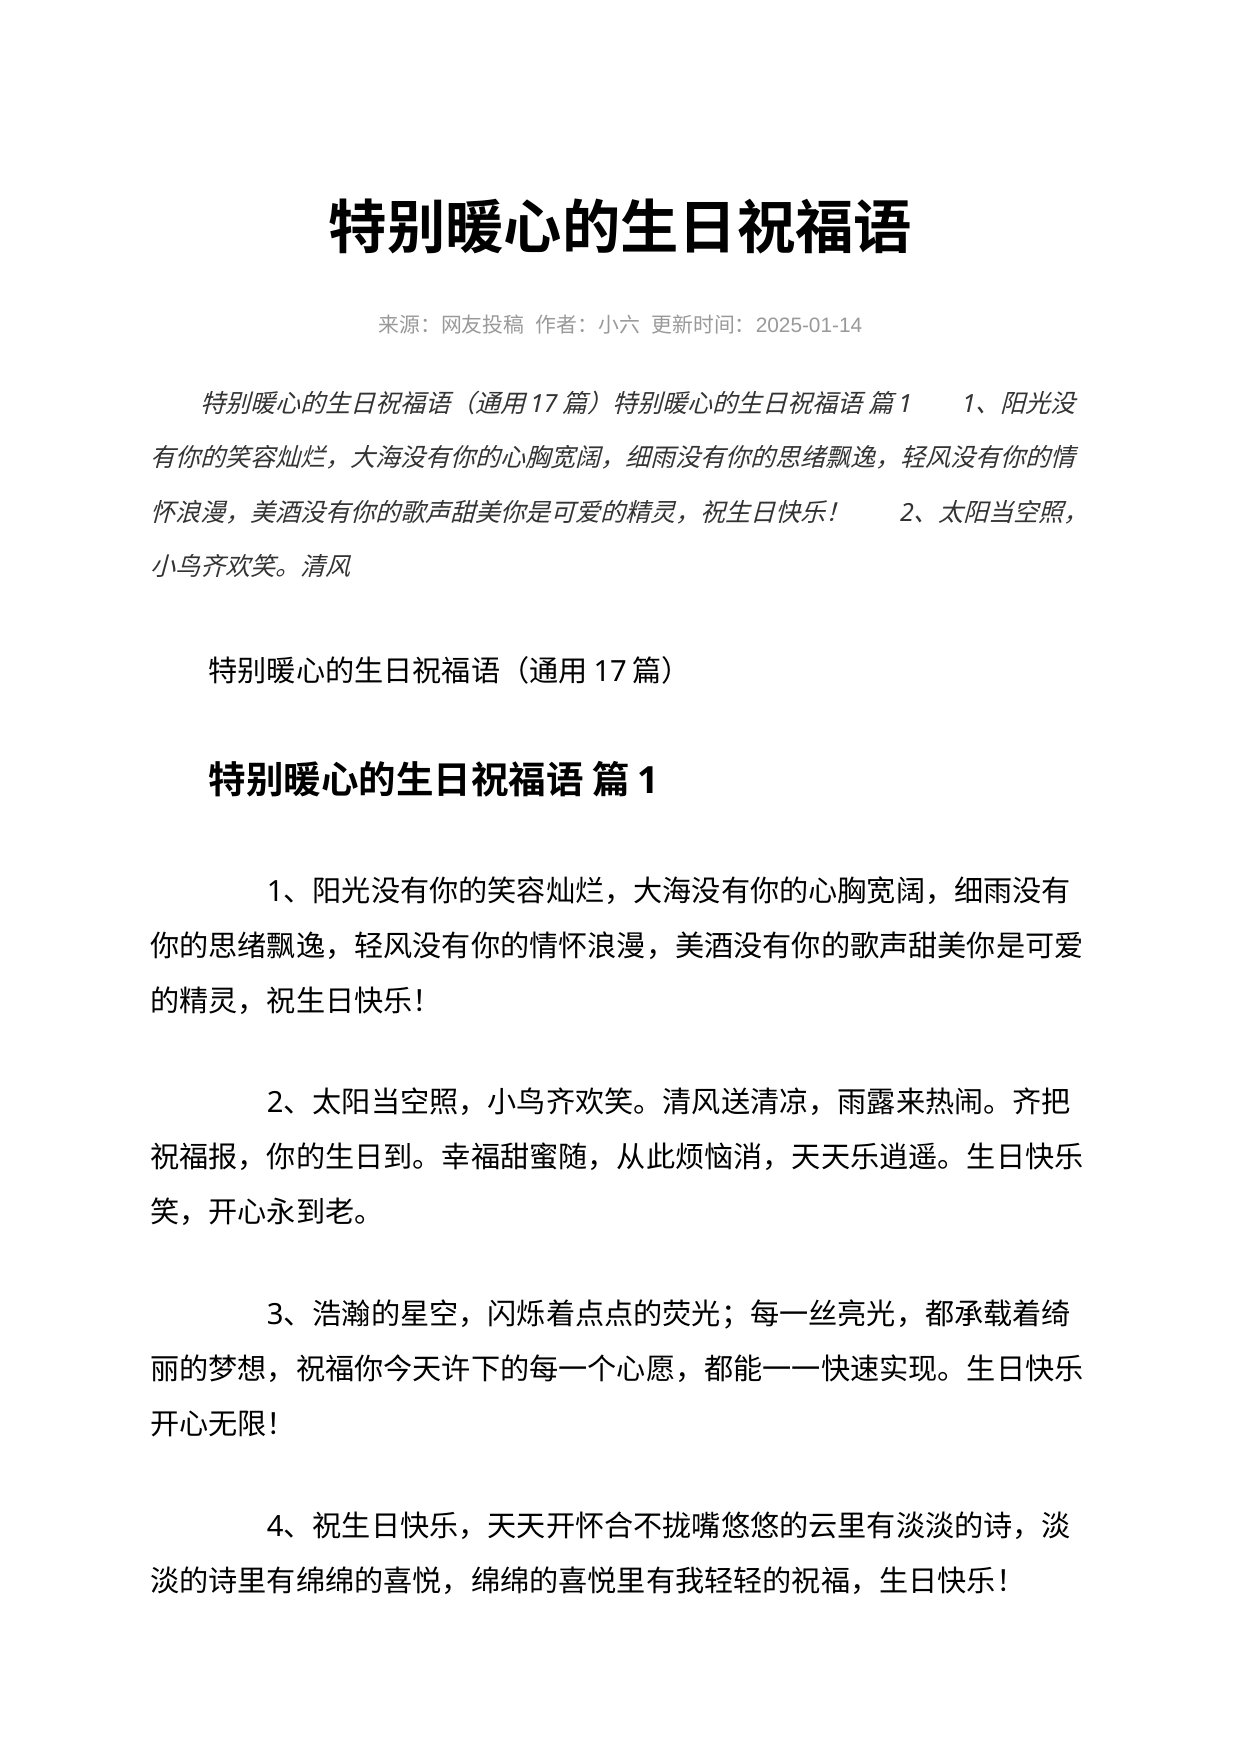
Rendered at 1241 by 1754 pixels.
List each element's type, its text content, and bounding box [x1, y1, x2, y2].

text 4、祝生日快乐，天天开怀合不拢嘴悠悠的云里有淡淡的诗，淡淡的诗里有绵绵的喜悦，绵绵的喜悦里有我轻轻的祝福，生日快乐！ [150, 1502, 1090, 1600]
text 特别暖心的生日祝福语（通用17篇）特别暖心的生日祝福语 篇1 1、阳光没有你的笑容灿烂，大海没有你的心胸宽阔，细雨没有你的思绪飘逸，轻风没有你的情怀浪漫，美酒没有你的歌声甜美你是可爱的精灵，祝生日快乐！ 2、太阳当空照，小鸟齐欢笑。清风 [150, 383, 1090, 583]
text 1、阳光没有你的笑容灿烂，大海没有你的心胸宽阔，细雨没有你的思绪飘逸，轻风没有你的情怀浪漫，美酒没有你的歌声甜美你是可爱的精灵，祝生日快乐！ [150, 867, 1090, 1019]
text 特别暖心的生日祝福语（通用17篇） [150, 648, 1090, 690]
text 3、浩瀚的星空，闪烁着点点的荧光；每一丝亮光，都承载着绮丽的梦想，祝福你今天许下的每一个心愿，都能一一快速实现。生日快乐开心无限！ [150, 1291, 1090, 1443]
text 特别暖心的生日祝福语 篇1 [150, 750, 1090, 804]
subtitle 特别暖心的生日祝福语 [150, 181, 1090, 266]
text 2、太阳当空照，小鸟齐欢笑。清风送清凉，雨露来热闹。齐把祝福报，你的生日到。幸福甜蜜随，从此烦恼消，天天乐逍遥。生日快乐笑，开心永到老。 [150, 1079, 1090, 1231]
text 来源：网友投稿 作者：小六 更新时间：2025-01-14 [150, 313, 1090, 337]
